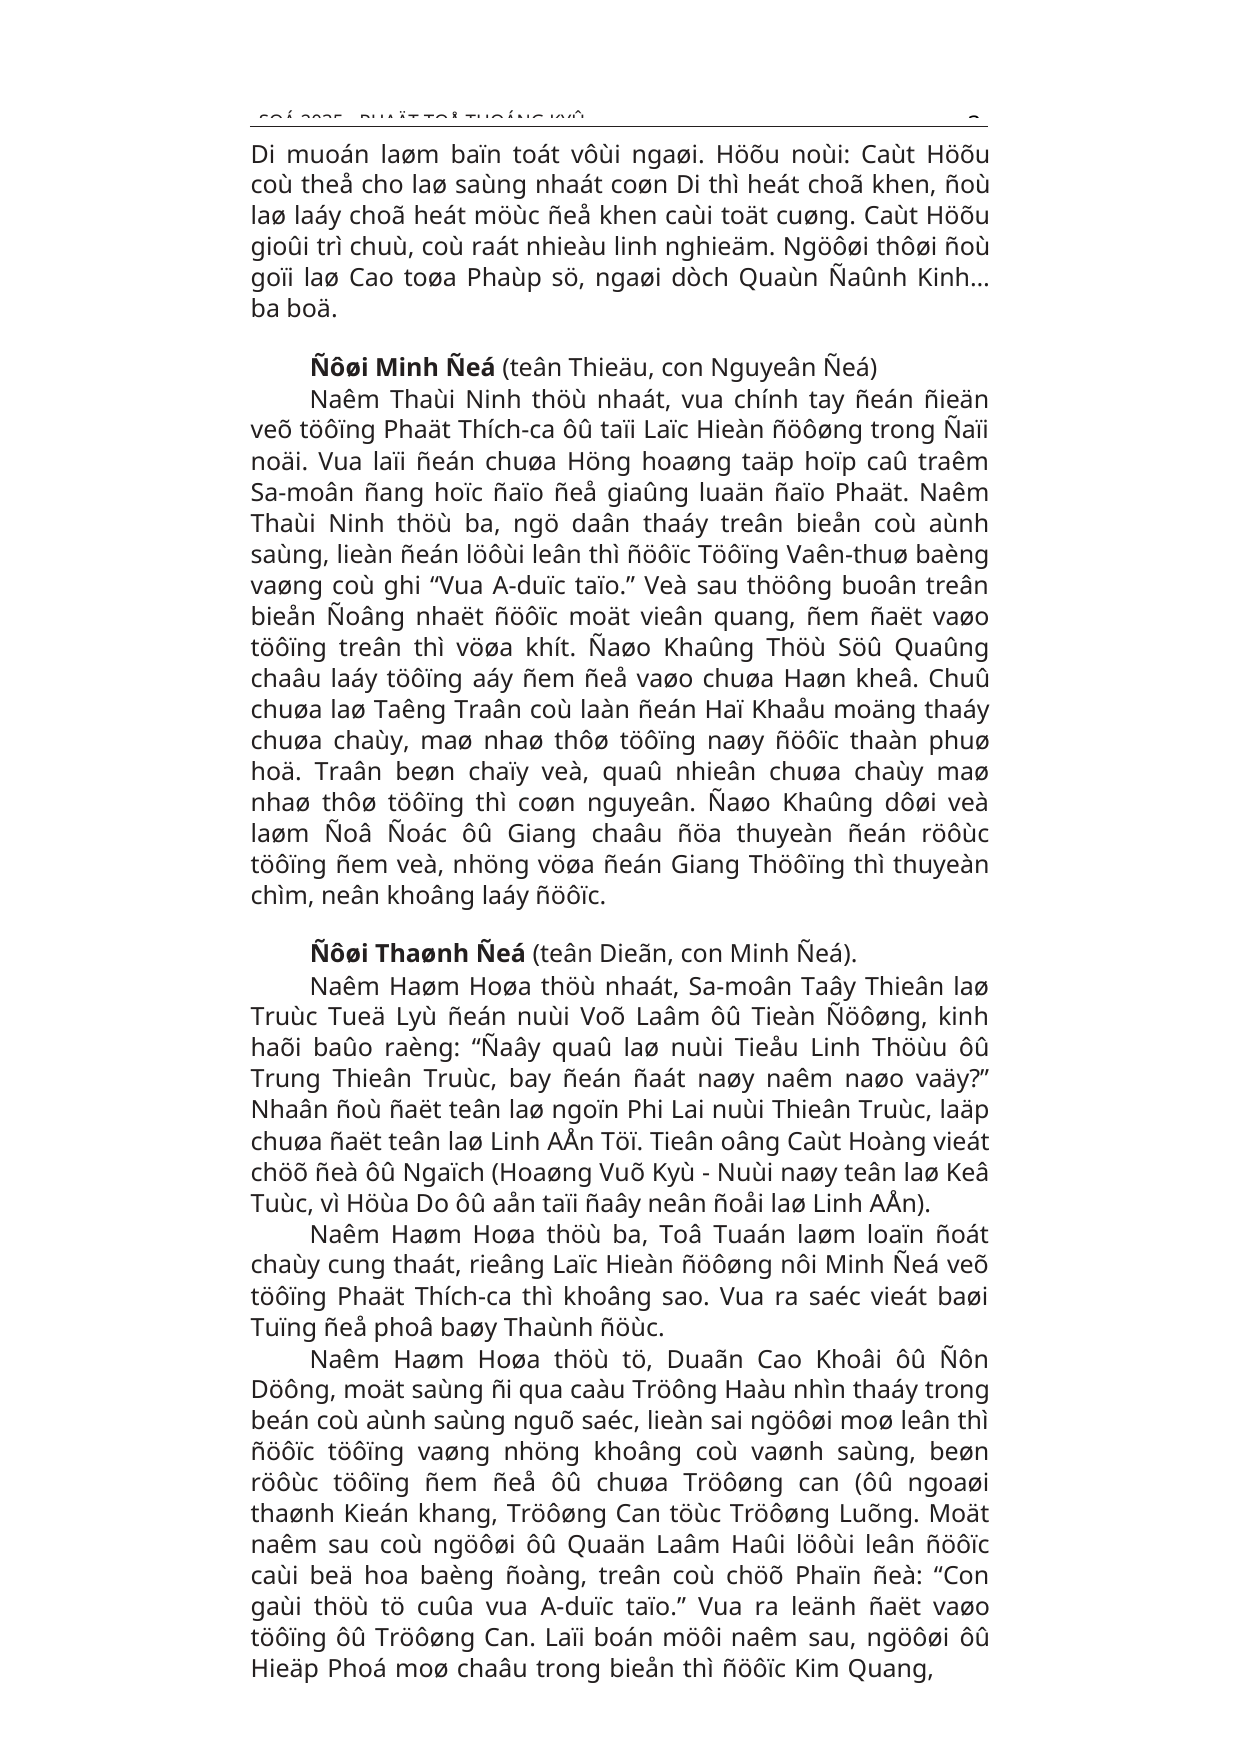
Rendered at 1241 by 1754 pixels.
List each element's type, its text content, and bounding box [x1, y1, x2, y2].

text Naêm Haøm Hoøa thöù tö, Duaãn Cao Khoâi ôû Ñôn Döông, moät saùng ñi qua caàu Tröông Haàu nhìn thaáy trong beán coù aùnh saùng nguõ saéc, lieàn sai ngöôøi moø leân thì ñöôïc töôïng vaøng nhöng khoâng coù vaønh saùng, beøn röôùc töôïng ñem ñeå ôû chuøa Tröôøng can (ôû ngoaøi thaønh Kieán khang, Tröôøng Can töùc Tröôøng Luõng. Moät naêm sau coù ngöôøi ôû Quaän Laâm Haûi löôùi leân ñöôïc caùi beä hoa baèng ñoàng, treân coù chöõ Phaïn ñeà: “Con gaùi thöù tö cuûa vua A-duïc taïo.” Vua ra leänh ñaët vaøo töôïng ôû Tröôøng Can. Laïi boán möôi naêm sau, ngöôøi ôû Hieäp Phoá moø chaâu trong bieån thì ñöôïc Kim Quang, [250, 1343, 990, 1685]
text Di muoán laøm baïn toát vôùi ngaøi. Höõu noùi: Caùt Höõu coù theå cho laø saùng nhaát coøn Di thì heát choã khen, ñoù laø laáy choã heát möùc ñeå khen caùi toät cuøng. Caùt Höõu gioûi trì chuù, coù raát nhieàu linh nghieäm. Ngöôøi thôøi ñoù goïi laø Cao toøa Phaùp sö, ngaøi dòch Quaùn Ñaûnh Kinh… ba boä. [250, 138, 990, 324]
text Ñôøi Thaønh Ñeá (teân Dieãn, con Minh Ñeá). [309, 936, 1092, 969]
text Naêm Haøm Hoøa thöù ba, Toâ Tuaán laøm loaïn ñoát chaùy cung thaát, rieâng Laïc Hieàn ñöôøng nôi Minh Ñeá veõ töôïng Phaät Thích-ca thì khoâng sao. Vua ra saéc vieát baøi Tuïng ñeå phoâ baøy Thaùnh ñöùc. [250, 1219, 990, 1343]
text Naêm Haøm Hoøa thöù nhaát, Sa-moân Taây Thieân laø Truùc Tueä Lyù ñeán nuùi Voõ Laâm ôû Tieàn Ñöôøng, kinh haõi baûo raèng: “Ñaây quaû laø nuùi Tieåu Linh Thöùu ôû Trung Thieân Truùc, bay ñeán ñaát naøy naêm naøo vaäy?” Nhaân ñoù ñaët teân laø ngoïn Phi Lai nuùi Thieân Truùc, laäp chuøa ñaët teân laø Linh AÅn Töï. Tieân oâng Caùt Hoàng vieát chöõ ñeà ôû Ngaïch (Hoaøng Vuõ Kyù - Nuùi naøy teân laø Keâ Tuùc, vì Höùa Do ôû aån taïi ñaây neân ñoåi laø Linh AÅn). [250, 971, 990, 1219]
text Ñôøi Minh Ñeá (teân Thieäu, con Nguyeân Ñeá) [309, 349, 1092, 383]
text Naêm Thaùi Ninh thöù nhaát, vua chính tay ñeán ñieän veõ töôïng Phaät Thích-ca ôû taïi Laïc Hieàn ñöôøng trong Ñaïi noäi. Vua laïi ñeán chuøa Höng hoaøng taäp hoïp caû traêm Sa-moân ñang hoïc ñaïo ñeå giaûng luaän ñaïo Phaät. Naêm Thaùi Ninh thöù ba, ngö daân thaáy treân bieån coù aùnh saùng, lieàn ñeán löôùi leân thì ñöôïc Töôïng Vaên-thuø baèng vaøng coù ghi “Vua A-duïc taïo.” Veà sau thöông buoân treân bieån Ñoâng nhaët ñöôïc moät vieân quang, ñem ñaët vaøo töôïng treân thì vöøa khít. Ñaøo Khaûng Thöù Söû Quaûng chaâu laáy töôïng aáy ñem ñeå vaøo chuøa Haøn kheâ. Chuû chuøa laø Taêng Traân coù laàn ñeán Haï Khaåu moäng thaáy chuøa chaùy, maø nhaø thôø töôïng naøy ñöôïc thaàn phuø hoä. Traân beøn chaïy veà, quaû nhieân chuøa chaùy maø nhaø thôø töôïng thì coøn nguyeân. Ñaøo Khaûng dôøi veà laøm Ñoâ Ñoác ôû Giang chaâu ñöa thuyeàn ñeán röôùc töôïng ñem veà, nhöng vöøa ñeán Giang Thöôïng thì thuyeàn chìm, neân khoâng laáy ñöôïc. [250, 384, 990, 912]
